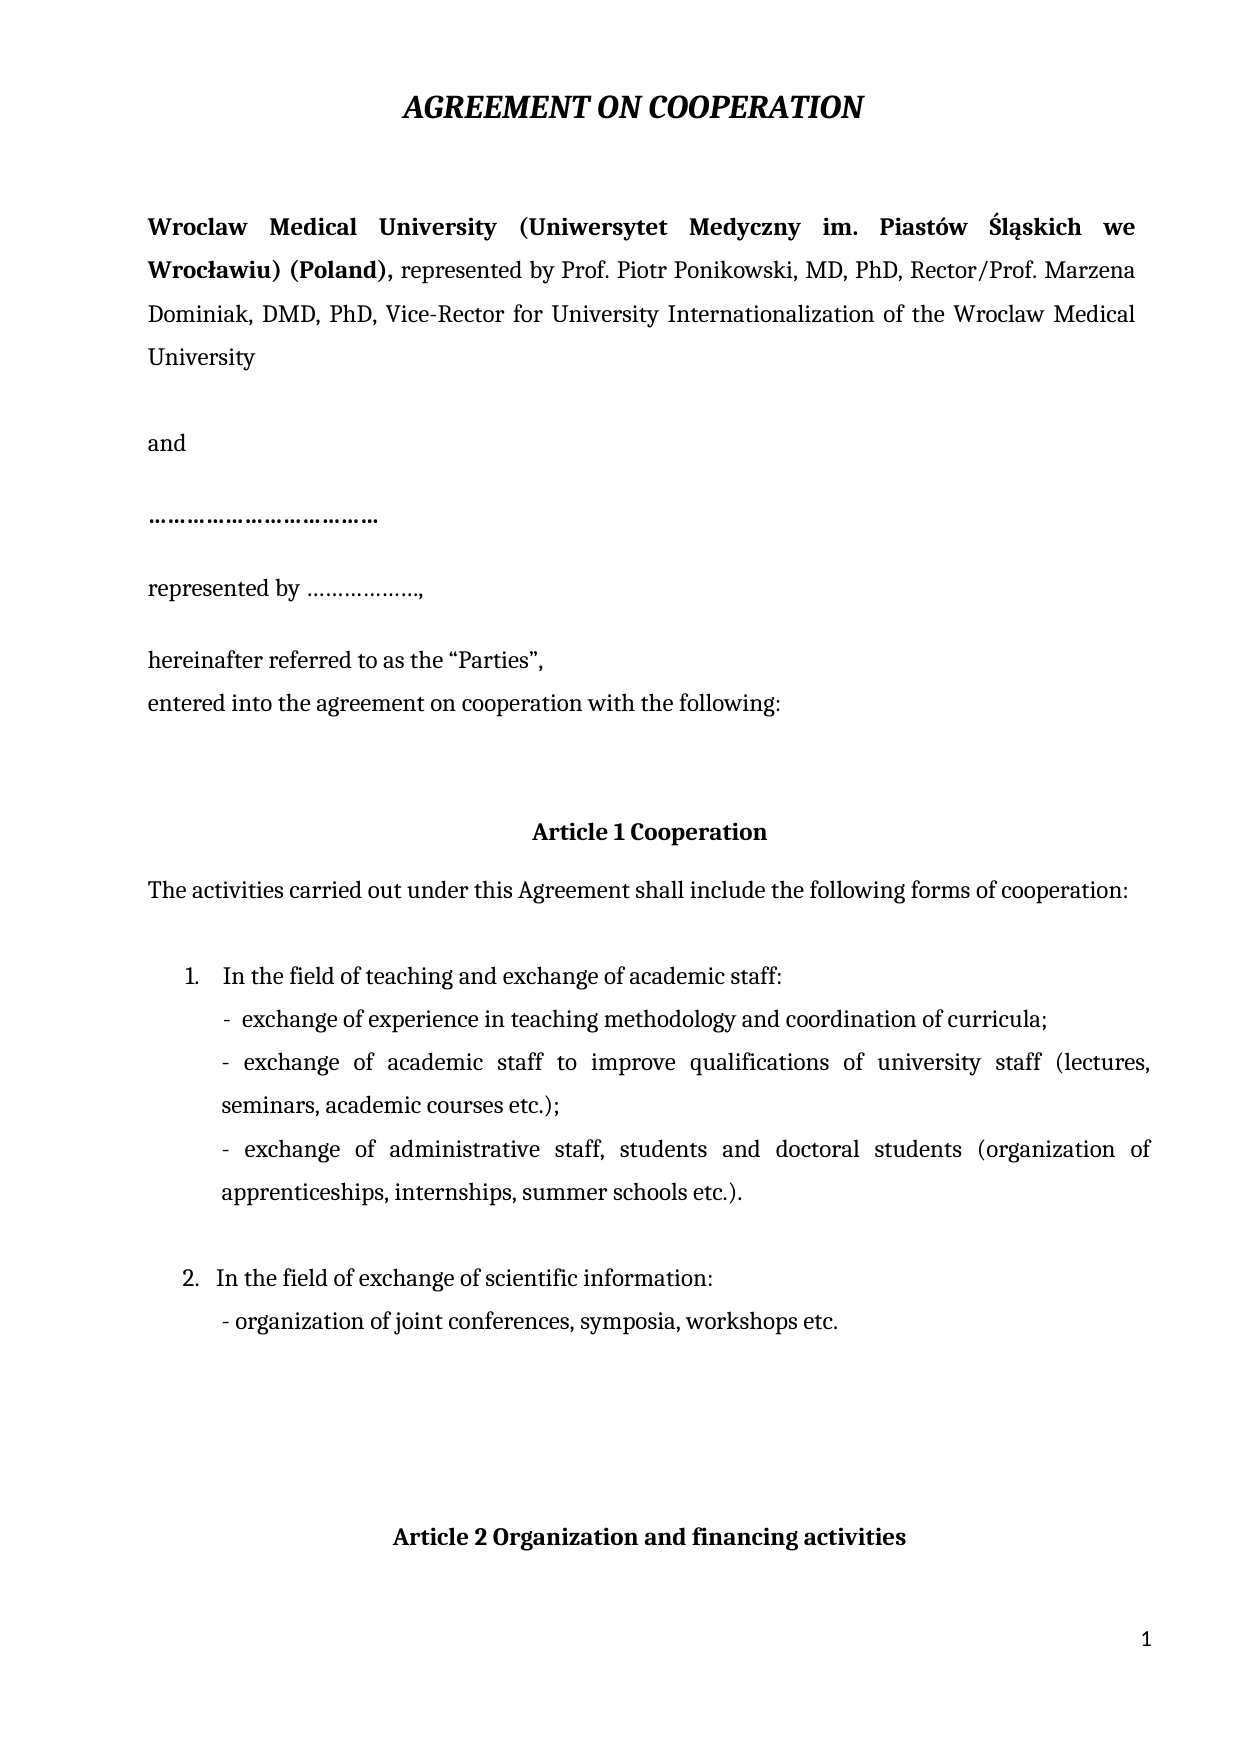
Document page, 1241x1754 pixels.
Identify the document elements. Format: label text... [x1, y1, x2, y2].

text Article 2 Organization and financing activities [148, 1523, 1152, 1551]
text entered into the agreement on cooperation with the following: [148, 689, 1152, 718]
text Wroclaw Medical University (Uniwersytet Medyczny im. Piastów Śląskich we Wrocławiu) (Poland), represented by Prof. Piotr Ponikowski, MD, PhD, Rector/Prof. Marzena Dominiak, DMD, PhD, Vice-Rector for University Internationalization of the Wroclaw Medical University [148, 213, 1137, 371]
subtitle ……………………………… [148, 501, 1152, 530]
text and [148, 429, 1152, 458]
text 2. In the field of exchange of scientific information: [148, 1264, 1152, 1293]
text AGREEMENT ON COOPERATION [148, 89, 1122, 127]
list In the field of teaching and exchange of academic staff: [185, 962, 1152, 991]
text The activities carried out under this Agreement shall include the following forms of cooperation: [148, 876, 1152, 904]
subtitle represented by ………………, [148, 573, 1152, 602]
list - exchange of experience in teaching methodology and coordination of curricula; [223, 1005, 1152, 1034]
text - exchange of administrative staff, students and doctoral students (organization of apprenticeships, internships, summer schools etc.). [221, 1134, 1152, 1206]
text - exchange of academic staff to improve qualifications of university staff (lectures, seminars, academic courses etc.); [221, 1048, 1152, 1120]
text - organization of joint conferences, symposia, workshops etc. [148, 1307, 1152, 1336]
text Article 1 Cooperation [148, 818, 1152, 847]
text hereinafter referred to as the “Parties”, [148, 646, 1152, 674]
